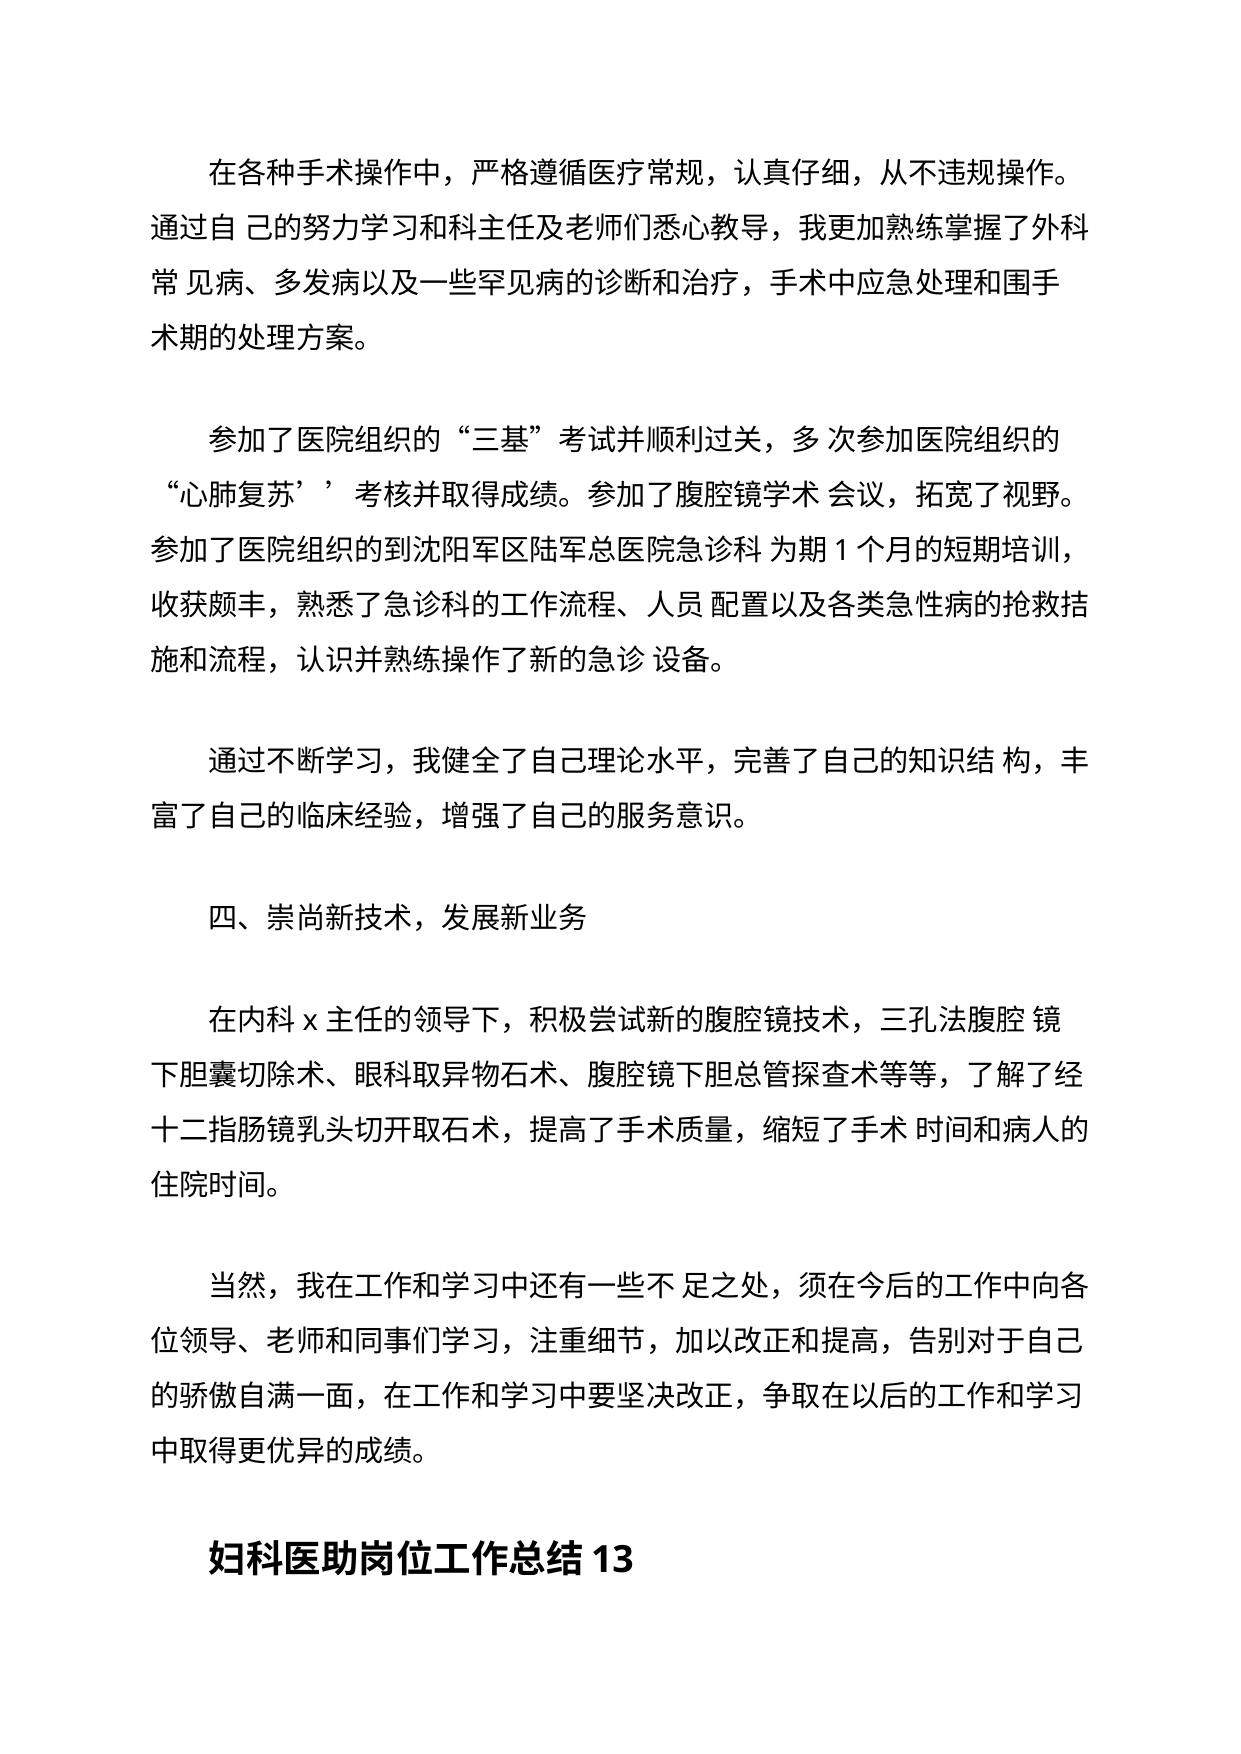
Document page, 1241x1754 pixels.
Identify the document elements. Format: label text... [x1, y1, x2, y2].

text 当然，我在工作和学习中还有一些不 足之处，须在今后的工作中向各位领导、老师和同事们学习，注重细节，加以改正和提高，告别对于自己的骄傲自满一面，在工作和学习中要坚决改正，争取在以后的工作和学习中取得更优异的成绩。 [150, 1263, 1090, 1470]
text 通过不断学习，我健全了自己理论水平，完善了自己的知识结 构，丰富了自己的临床经验，增强了自己的服务意识。 [150, 738, 1090, 835]
text 在内科 x 主任的领导下，积极尝试新的腹腔镜技术，三孔法腹腔 镜下胆囊切除术、眼科取异物石术、腹腔镜下胆总管探查术等等，了解了经十二指肠镜乳头切开取石术，提高了手术质量，缩短了手术 时间和病人的住院时间。 [150, 996, 1090, 1203]
text 在各种手术操作中，严格遵循医疗常规，认真仔细，从不违规操作。通过自 己的努力学习和科主任及老师们悉心教导，我更加熟练掌握了外科常 见病、多发病以及一些罕见病的诊断和治疗，手术中应急处理和围手 术期的处理方案。 [150, 150, 1090, 357]
text 四、崇尚新技术，发展新业务 [150, 894, 1090, 937]
text 妇科医助岗位工作总结13 [150, 1529, 1090, 1584]
text 参加了医院组织的“三基”考试并顺利过关，多 次参加医院组织的“心肺复苏’’考核并取得成绩。参加了腹腔镜学术 会议，拓宽了视野。参加了医院组织的到沈阳军区陆军总医院急诊科 为期1个月的短期培训，收获颇丰，熟悉了急诊科的工作流程、人员 配置以及各类急性病的抢救拮施和流程，认识并熟练操作了新的急诊 设备。 [150, 416, 1090, 678]
